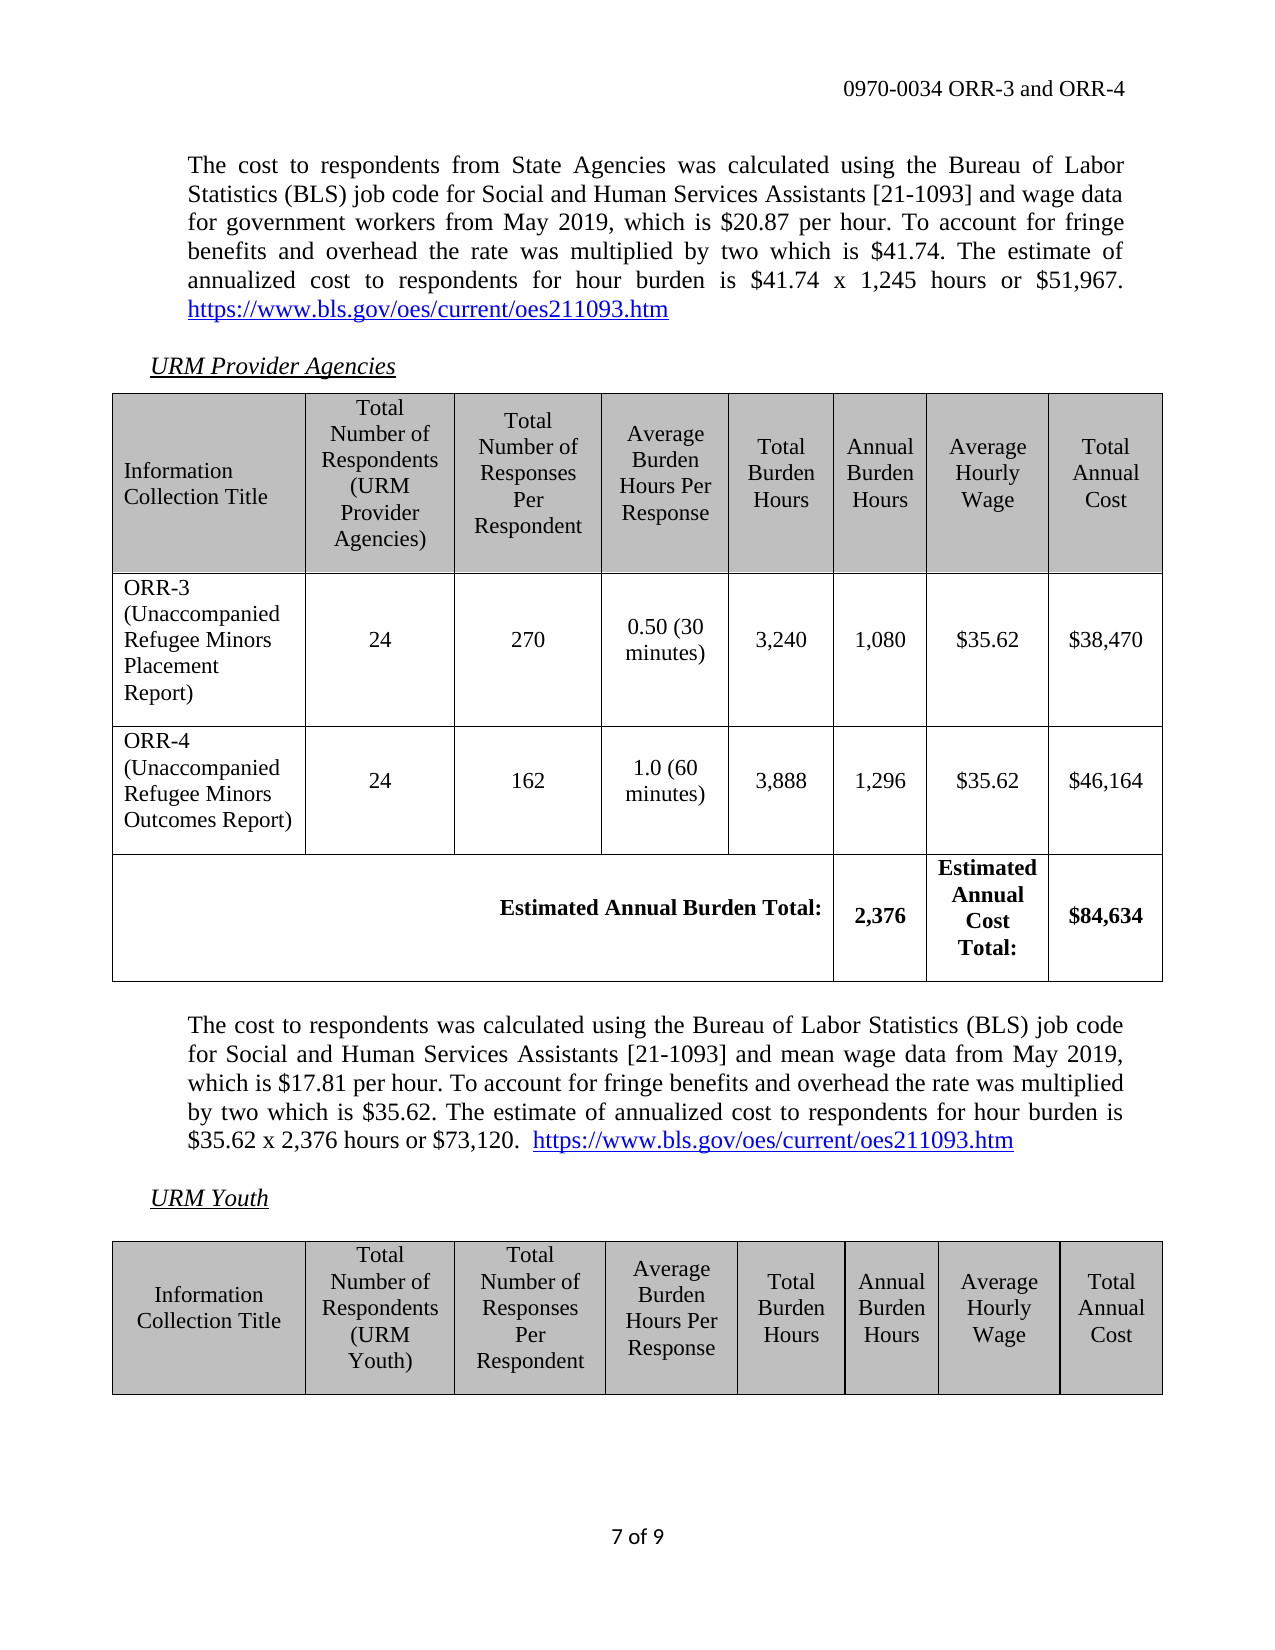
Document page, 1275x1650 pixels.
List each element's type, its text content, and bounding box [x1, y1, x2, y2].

table_cell 2,376 [834, 855, 926, 981]
text URM Provider Agencies [150, 351, 1125, 380]
table_header Information Collection Title [113, 1242, 305, 1394]
text The cost to respondents was calculated using the Bureau of Labor Statistics (BLS) job code for Social and Human Services Assistants [21-1093] and mean wage data from May 2019, which is $17.81 per hour. To account for fringe benefits and overhead the rate was multiplied by two which is $35.62. The estimate of annualized cost to respondents for hour burden is $35.62 x 2,376 hours or $73,120. https://www.bls.gov/oes/current/oes211093.htm [187, 1011, 1125, 1154]
table_header Average Burden Hours Per Response [606, 1242, 737, 1394]
text The cost to respondents from State Agencies was calculated using the Bureau of Labor Statistics (BLS) job code for Social and Human Services Assistants [21-1093] and wage data for government workers from May 2019, which is $20.87 per hour. To account for fringe benefits and overhead the rate was multiplied by two which is $41.74. The estimate of annualized cost to respondents for hour burden is $41.74 x 1,245 hours or $51,967. https://www.bls.gov/oes/current/oes211093.htm [187, 150, 1125, 322]
table_header Total Number of Responses Per Respondent [455, 394, 601, 572]
table_header Information Collection Title [113, 394, 305, 572]
table_cell $35.62 [927, 574, 1048, 726]
table_header Total Number of Responses Per Respondent [455, 1242, 605, 1394]
table_header Total Burden Hours [729, 394, 833, 572]
table_header Total Number of Respondents (URM Provider Agencies) [306, 394, 454, 572]
table_cell $46,164 [1049, 727, 1162, 853]
table_cell Estimated Annual Cost Total: [927, 855, 1048, 981]
table_header Average Burden Hours Per Response [602, 394, 728, 572]
table_cell 24 [306, 727, 454, 853]
table_cell 1,296 [834, 727, 926, 853]
table_header Average Hourly Wage [939, 1242, 1059, 1394]
table_cell 1.0 (60 minutes) [602, 727, 728, 853]
table_cell 24 [306, 574, 454, 726]
table_header Total Annual Cost [1061, 1242, 1162, 1394]
table_cell $84,634 [1049, 855, 1162, 981]
table_cell 3,240 [729, 574, 833, 726]
table_cell 1,080 [834, 574, 926, 726]
table_cell 3,888 [729, 727, 833, 853]
table_header Total Number of Respondents (URM Youth) [306, 1242, 454, 1394]
table_cell 270 [455, 574, 601, 726]
table_cell $38,470 [1049, 574, 1162, 726]
table_cell ORR-4 (Unaccompanied Refugee Minors Outcomes Report) [113, 727, 305, 853]
table_header Annual Burden Hours [834, 394, 926, 572]
table_cell $35.62 [927, 727, 1048, 853]
table_cell 0.50 (30 minutes) [602, 574, 728, 726]
table_cell Estimated Annual Burden Total: [113, 855, 833, 981]
text URM Youth [150, 1183, 1125, 1212]
table_header Average Hourly Wage [927, 394, 1048, 572]
table_header Annual Burden Hours [846, 1242, 938, 1394]
table_cell ORR-3 (Unaccompanied Refugee Minors Placement Report) [113, 574, 305, 726]
table_cell 162 [455, 727, 601, 853]
table_header Total Burden Hours [738, 1242, 844, 1394]
table_header Total Annual Cost [1049, 394, 1162, 572]
